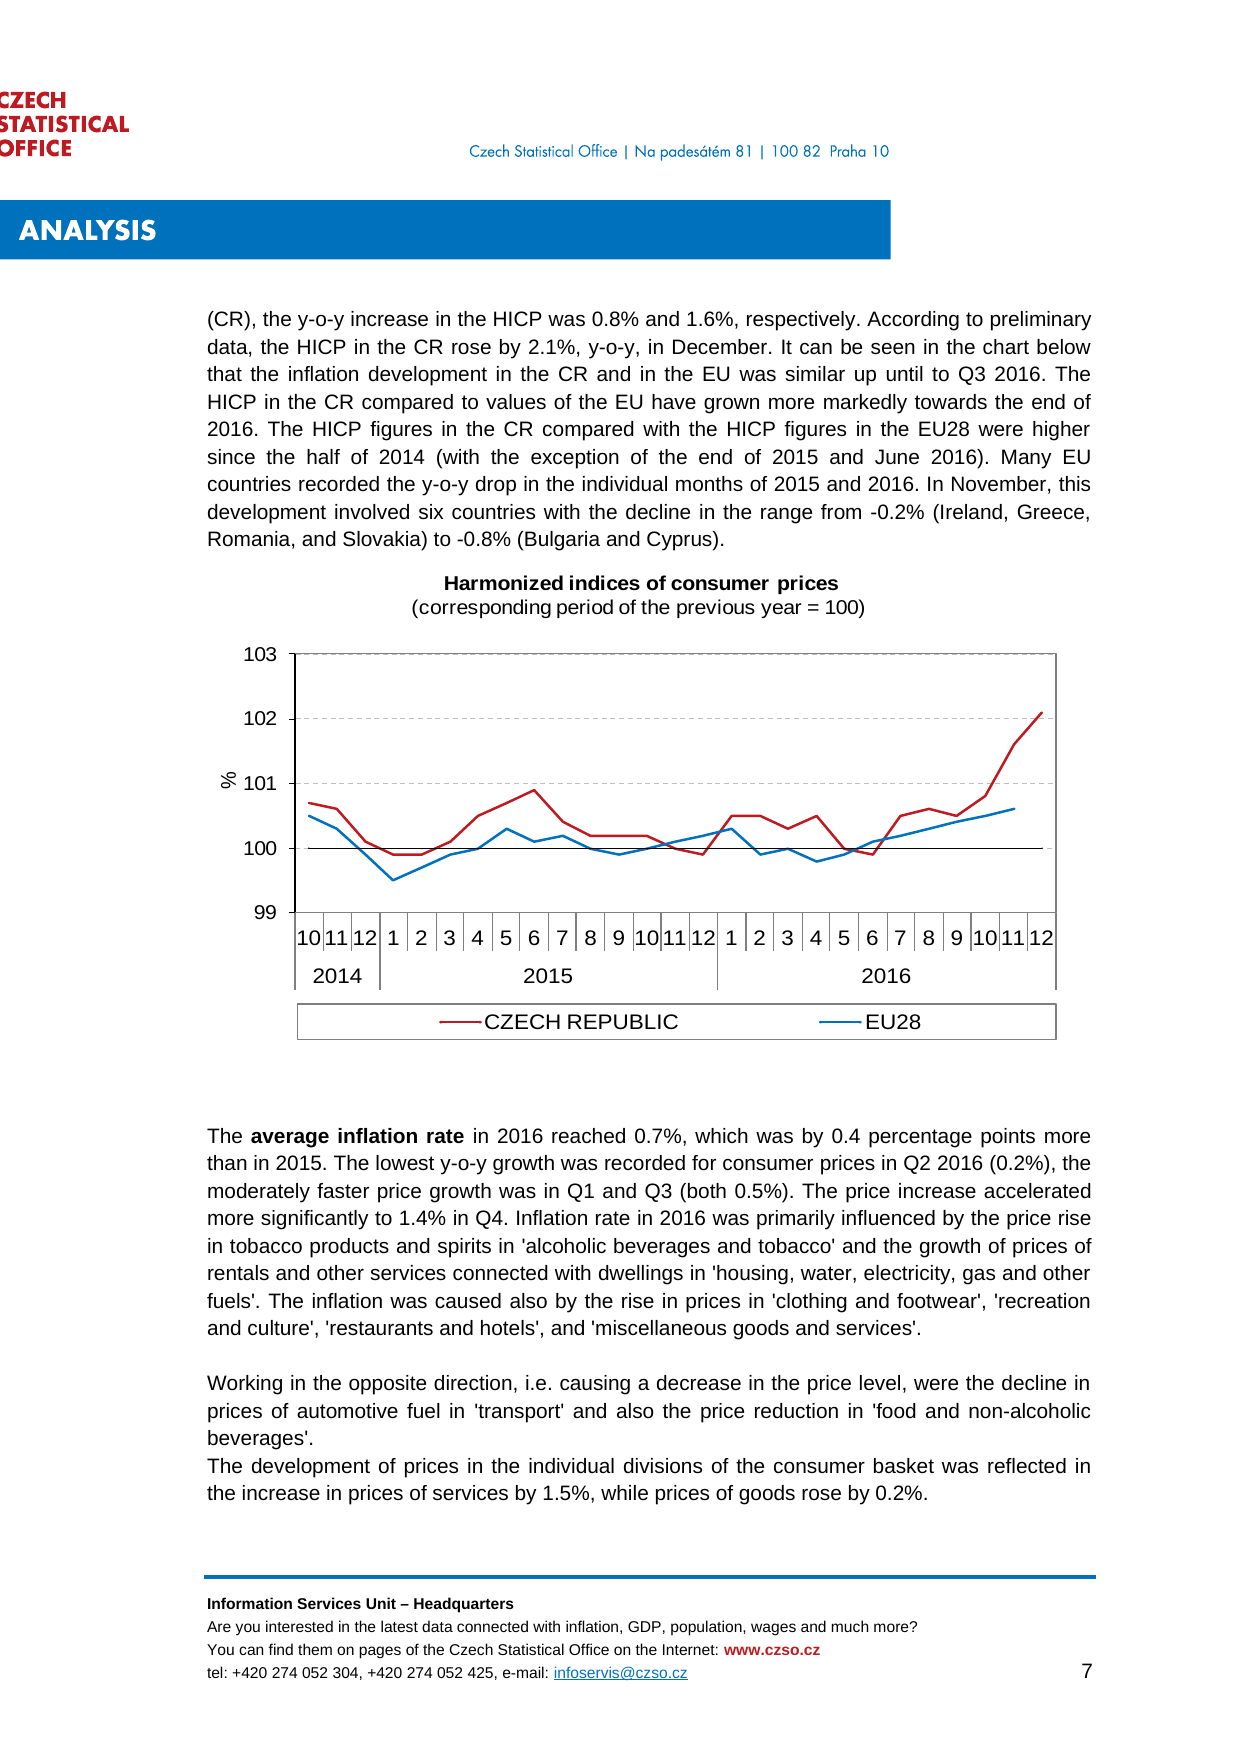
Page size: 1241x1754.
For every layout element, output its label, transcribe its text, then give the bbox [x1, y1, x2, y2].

text The average inflation rate in 2016 reached 0.7%, which was by 0.4 percentage points more than in 2015. The lowest y-o-y growth was recorded for consumer prices in Q2 2016 (0.2%), the moderately faster price growth was in Q1 and Q3 (both 0.5%). The price increase accelerated more significantly to 1.4% in Q4. Inflation rate in 2016 was primarily influenced by the price rise in tobacco products and spirits in 'alcoholic beverages and tobacco' and the growth of prices of rentals and other services connected with dwellings in 'housing, water, electricity, gas and other fuels'. The inflation was caused also by the rise in prices in 'clothing and footwear', 'recreation and culture', 'restaurants and hotels', and 'miscellaneous goods and services'. [207, 1123, 1092, 1340]
text Working in the opposite direction, i.e. causing a decrease in the price level, were the decline in prices of automotive fuel in 'transport' and also the price reduction in 'food and non-alcoholic beverages'. [207, 1371, 1092, 1450]
text The development of prices in the individual divisions of the consumer basket was reflected in the increase in prices of services by 1.5%, while prices of goods rose by 0.2%. [207, 1453, 1092, 1505]
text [207, 307, 1092, 551]
